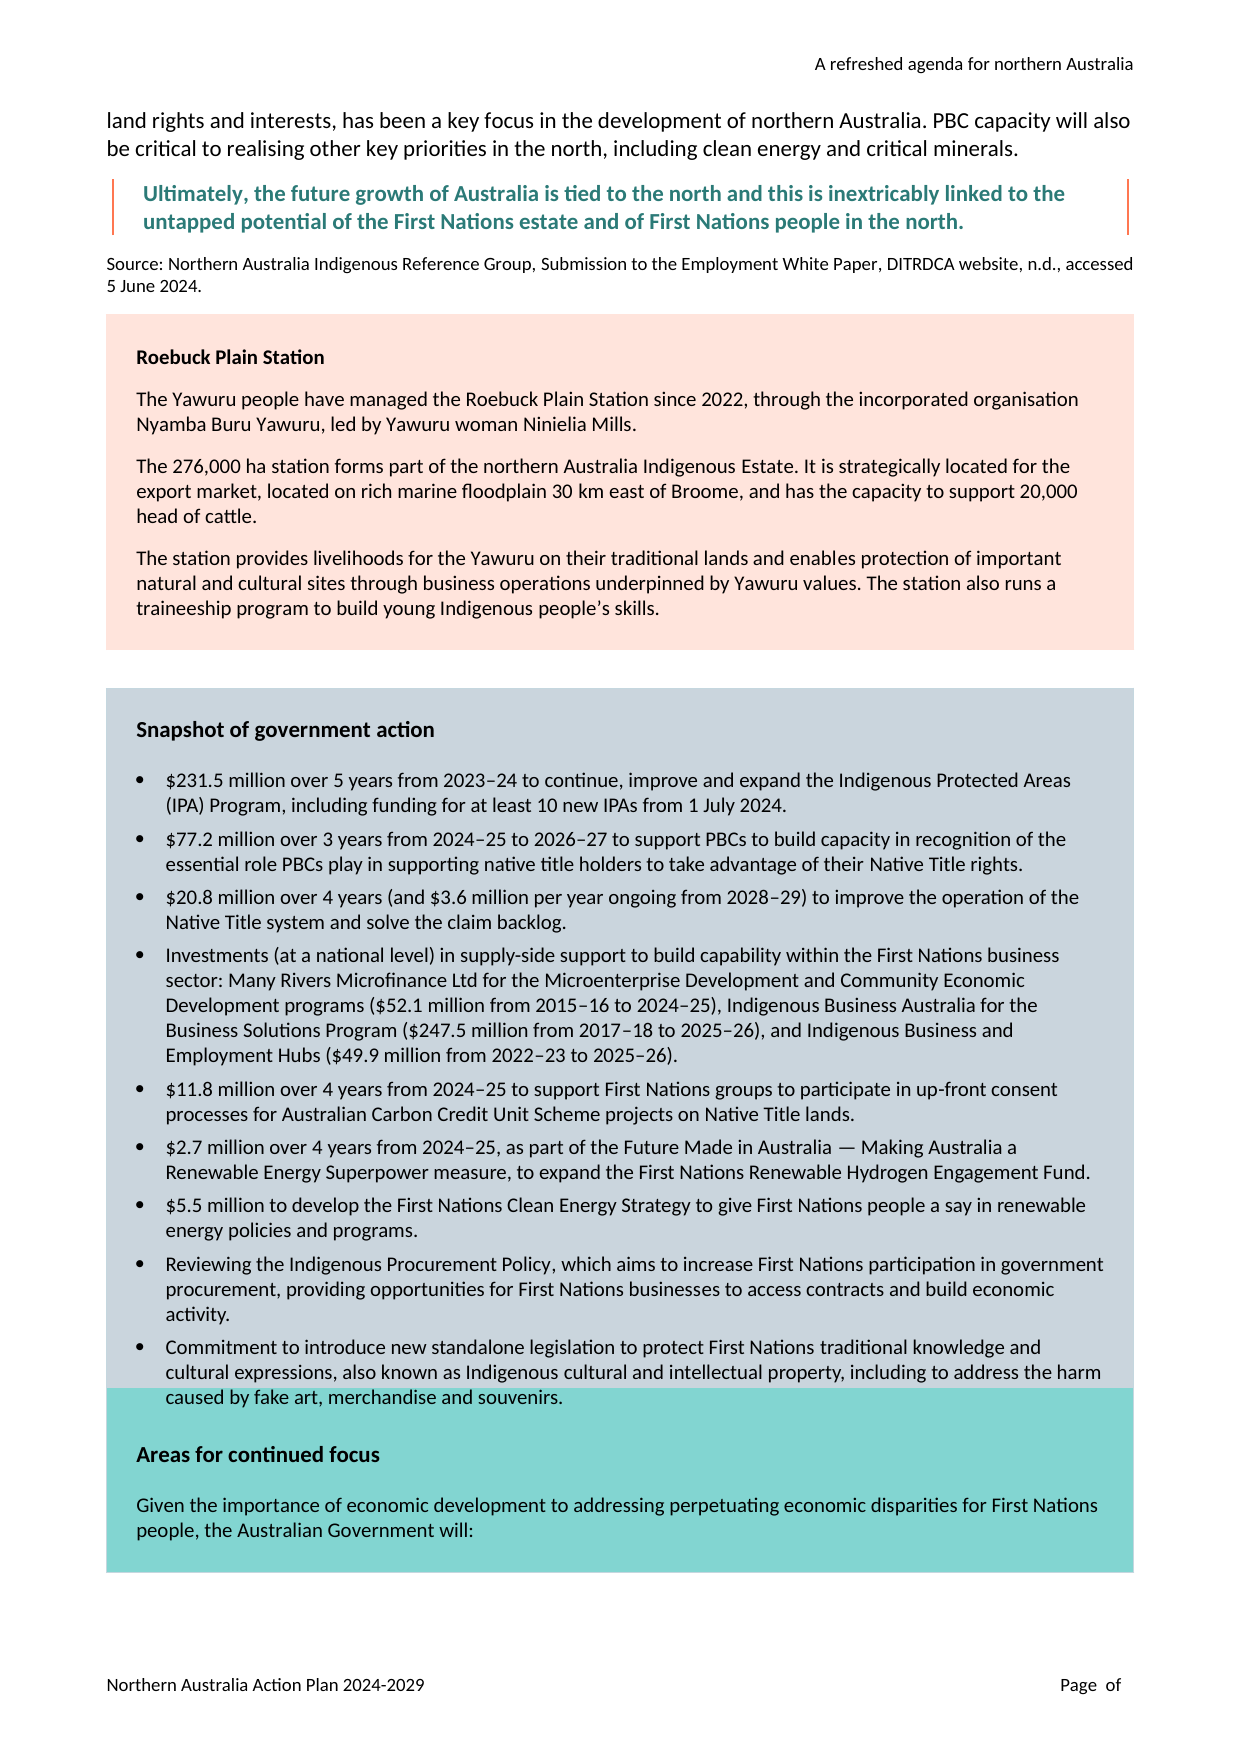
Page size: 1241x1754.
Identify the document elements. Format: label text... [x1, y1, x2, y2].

subtitle Roebuck Plain Station [107, 315, 1133, 356]
text Given the importance of economic development to addressing perpetuating economic disparities for First Nations people, the Australian Government will: [107, 1463, 1133, 1572]
subtitle Areas for continued focus [107, 1388, 1133, 1463]
text $5.5 million to develop the First Nations Clean Energy Strategy to give First Nations people a say in renewable energy policies and programs. [107, 1163, 1133, 1221]
text Commitment to introduce new standalone legislation to protect First Nations traditional knowledge and cultural expressions, also known as Indigenous cultural and intellectual property, including to address the harm caused by fake art, merchandise and souvenirs. [107, 1304, 1133, 1388]
text $2.7 million over 4 years from 2024–25, as part of the Future Made in Australia — Making Australia a Renewable Energy Superpower measure, to expand the First Nations Renewable Hydrogen Engagement Fund. [107, 1104, 1133, 1163]
text $11.8 million over 4 years from 2024–25 to support First Nations groups to participate in up-front consent processes for Australian Carbon Credit Unit Scheme projects on Native Title lands. [107, 1046, 1133, 1104]
text $231.5 million over 5 years from 2023–24 to continue, improve and expand the Indigenous Protected Areas (IPA) Program, including funding for at least 10 new IPAs from 1 July 2024. [107, 738, 1133, 796]
text The Yawuru people have managed the Roebuck Plain Station since 2022, through the incorporated organisation Nyamba Buru Yawuru, led by Yawuru woman Ninielia Mills. [107, 356, 1133, 423]
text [106, 106, 1134, 162]
text Investments (at a national level) in supply-side support to build capability within the First Nations business sector: Many Rivers Microfinance Ltd for the Microenterprise Development and Community Economic Development programs ($52.1 million from 2015–16 to 2024–25), Indigenous Business Australia for the Business Solutions Program ($247.5 million from 2017–18 to 2025–26), and Indigenous Business and Employment Hubs ($49.9 million from 2022–23 to 2025–26). [107, 913, 1133, 1046]
text $20.8 million over 4 years (and $3.6 million per year ongoing from 2028–29) to improve the operation of the Native Title system and solve the claim backlog. [107, 854, 1133, 913]
subtitle Snapshot of government action [107, 689, 1133, 738]
text Ultimately, the future growth of Australia is tied to the north and this is inextricably linked to the untapped potential of the First Nations estate and of First Nations people in the north. [114, 179, 1127, 235]
text Reviewing the Indigenous Procurement Policy, which aims to increase First Nations participation in government procurement, providing opportunities for First Nations businesses to access contracts and build economic activity. [107, 1221, 1133, 1304]
text $77.2 million over 3 years from 2024–25 to 2026–27 to support PBCs to build capacity in recognition of the essential role PBCs play in supporting native title holders to take advantage of their Native Title rights. [107, 796, 1133, 854]
text The 276,000 ha station forms part of the northern Australia Indigenous Estate. It is strategically located for the export market, located on rich marine floodplain 30 km east of Broome, and has the capacity to support 20,000 head of cattle. [107, 423, 1133, 515]
text The station provides livelihoods for the Yawuru on their traditional lands and enables protection of important natural and cultural sites through business operations underpinned by Yawuru values. The station also runs a traineeship program to build young Indigenous people’s skills. [107, 515, 1133, 649]
text Source: Northern Australia Indigenous Reference Group, Submission to the Employment White Paper, DITRDCA website, n.d., accessed 5 June 2024. [106, 252, 1134, 298]
